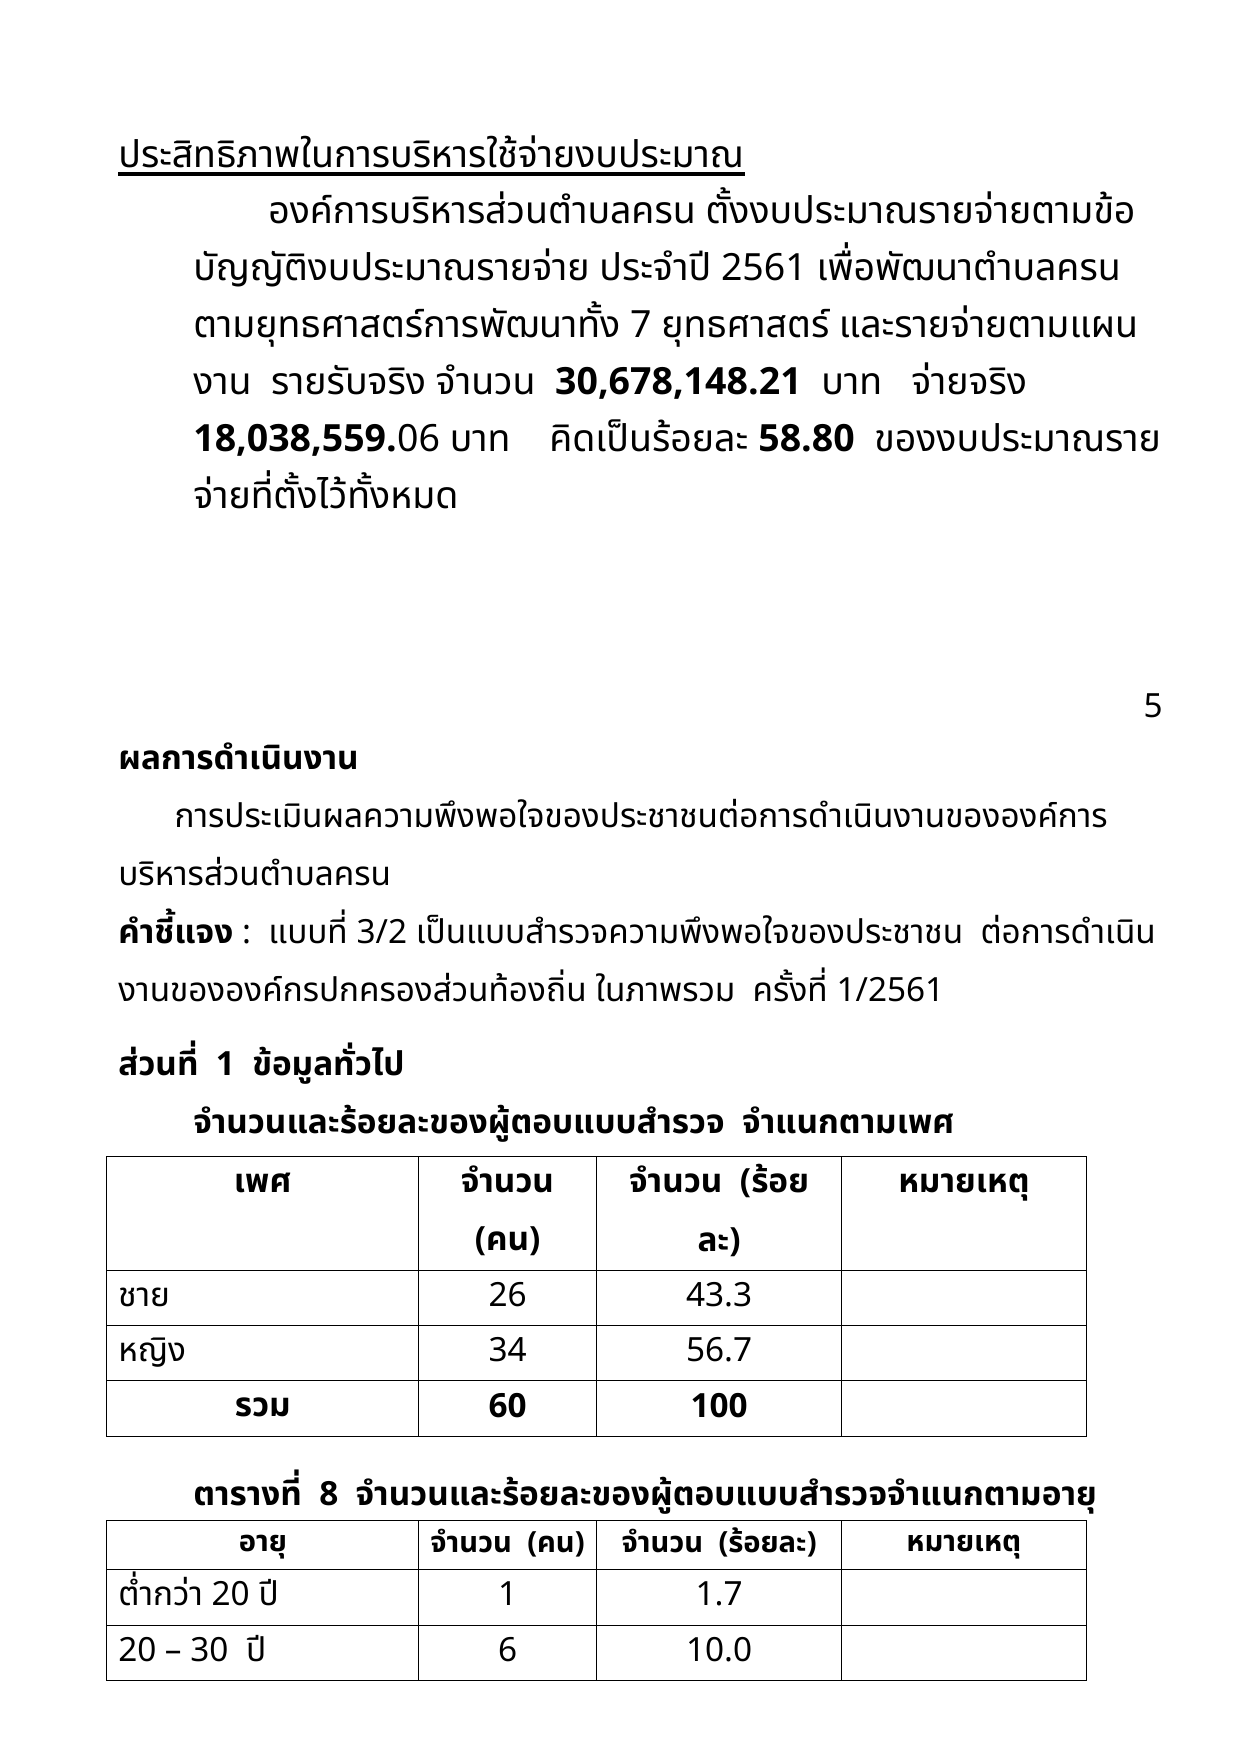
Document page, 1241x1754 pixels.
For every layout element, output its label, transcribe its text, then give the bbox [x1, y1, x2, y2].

text ผลการดำเนินงาน [118, 734, 1162, 784]
text องค์การบริหารส่วนตำบลครน ตั้งงบประมาณรายจ่ายตามข้อบัญญัติงบประมาณรายจ่าย ประจำปี 2561 เพื่อพัฒนาตำบลครน ตามยุทธศาสตร์การพัฒนาทั้ง 7 ยุทธศาสตร์ และรายจ่ายตามแผนงาน รายรับจริง จำนวน 30,678,148.21 บาท จ่ายจริง 18,038,559.06 บาท คิดเป็นร้อยละ 58.80 ของงบประมาณรายจ่ายที่ตั้งไว้ทั้งหมด [193, 184, 1162, 525]
table_header จำนวน (คน) [419, 1521, 596, 1569]
table_cell หญิง [107, 1326, 418, 1380]
subtitle ตารางที่ 8 จำนวนและร้อยละของผู้ตอบแบบสำรวจจำแนกตามอายุ [118, 1469, 1162, 1520]
subtitle ประสิทธิภาพในการบริหารใช้จ่ายงบประมาณ [118, 127, 1162, 184]
table_header จำนวน (คน) [419, 1157, 596, 1270]
table_cell 34 [419, 1326, 596, 1380]
table_cell 1.7 [597, 1570, 841, 1624]
table_cell 1 [419, 1570, 596, 1624]
table_header จำนวน (ร้อยละ) [597, 1157, 841, 1270]
table_cell 6 [419, 1626, 596, 1680]
table_cell [842, 1626, 1086, 1680]
text จำนวนและร้อยละของผู้ตอบแบบสำรวจ จำแนกตามเพศ [118, 1098, 1162, 1149]
table_cell 60 [419, 1381, 596, 1436]
text ส่วนที่ 1 ข้อมูลทั่วไป [118, 1040, 1162, 1091]
text การประเมินผลความพึงพอใจของประชาชนต่อการดำเนินงานขององค์การบริหารส่วนตำบลครน [118, 792, 1162, 900]
table_cell 10.0 [597, 1626, 841, 1680]
table_cell 20 – 30 ปี [107, 1626, 418, 1680]
text 5 [118, 682, 1162, 727]
table_header อายุ [107, 1521, 418, 1569]
table_cell 43.3 [597, 1271, 841, 1325]
table_cell ชาย [107, 1271, 418, 1325]
text คำชี้แจง : แบบที่ 3/2 เป็นแบบสำรวจความพึงพอใจของประชาชน ต่อการดำเนินงานขององค์กรปกครองส่วนท้องถิ่น ในภาพรวม ครั้งที่ 1/2561 [118, 908, 1162, 1016]
table_cell [842, 1381, 1086, 1436]
table_cell 26 [419, 1271, 596, 1325]
table_cell ต่ำกว่า 20 ปี [107, 1570, 418, 1624]
table_header เพศ [107, 1157, 418, 1270]
table_cell รวม [107, 1381, 418, 1436]
table_header หมายเหตุ [842, 1157, 1086, 1270]
table_cell 100 [597, 1381, 841, 1436]
table_cell [842, 1326, 1086, 1380]
table_cell 56.7 [597, 1326, 841, 1380]
table_cell [842, 1271, 1086, 1325]
table_header จำนวน (ร้อยละ) [597, 1521, 841, 1569]
table_cell [842, 1570, 1086, 1624]
table_header หมายเหตุ [842, 1521, 1086, 1569]
